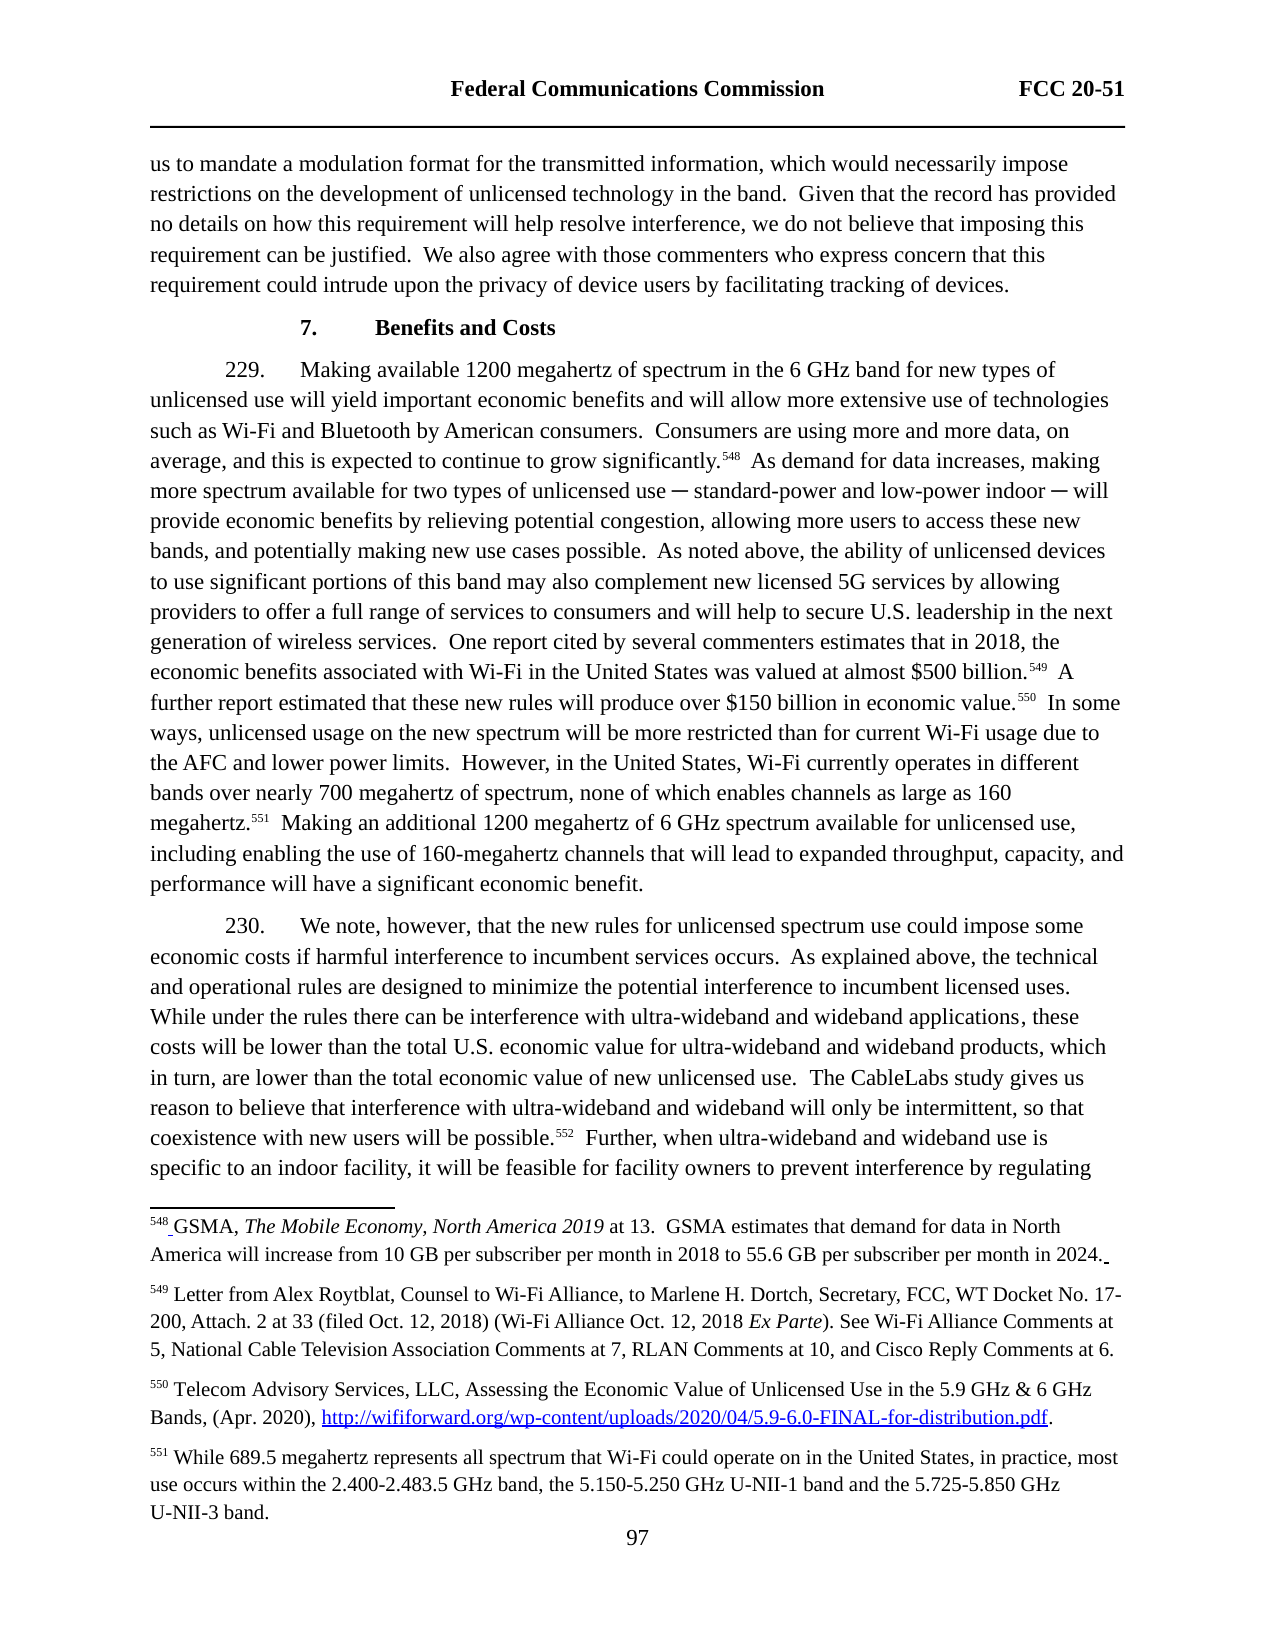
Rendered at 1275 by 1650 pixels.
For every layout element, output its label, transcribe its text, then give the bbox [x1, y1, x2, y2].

text Making available 1200 megahertz of spectrum in the 6 GHz band for new types of unlicensed use will yield important economic benefits and will allow more extensive use of technologies such as Wi-Fi and Bluetooth by American consumers. Consumers are using more and more data, on average, and this is expected to continue to grow significantly. As demand for data increases, making more spectrum available for two types of unlicensed use ─ standard-power and low-power indoor ─ will provide economic benefits by relieving potential congestion, allowing more users to access these new bands, and potentially making new use cases possible. As noted above, the ability of unlicensed devices to use significant portions of this band may also complement new licensed 5G services by allowing providers to offer a full range of services to consumers and will help to secure U.S. leadership in the next generation of wireless services. One report cited by several commenters estimates that in 2018, the economic benefits associated with Wi-Fi in the United States was valued at almost $500 billion. A further report estimated that these new rules will produce over $150 billion in economic value. In some ways, unlicensed usage on the new spectrum will be more restricted than for current Wi-Fi usage due to the AFC and lower power limits. However, in the United States, Wi-Fi currently operates in different bands over nearly 700 megahertz of spectrum, none of which enables channels as large as 160 megahertz. Making an additional 1200 megahertz of 6 GHz spectrum available for unlicensed use, including enabling the use of 160-megahertz channels that will lead to expanded throughput, capacity, and performance will have a significant economic benefit. [150, 356, 1125, 896]
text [150, 912, 1125, 1181]
text We decline to adopt a requirement that 6 GHz unlicensed devices transmit digital identifying information. As Apple, Broadcom et al. point out, imposing such a requirement would require us to mandate a modulation format for the transmitted information, which would necessarily impose restrictions on the development of unlicensed technology in the band. Given that the record has provided no details on how this requirement will help resolve interference, we do not believe that imposing this requirement can be justified. We also agree with those commenters who express concern that this requirement could intrude upon the privacy of device users by facilitating tracking of devices. [150, 150, 1125, 297]
subtitle Benefits and Costs [300, 313, 1125, 340]
